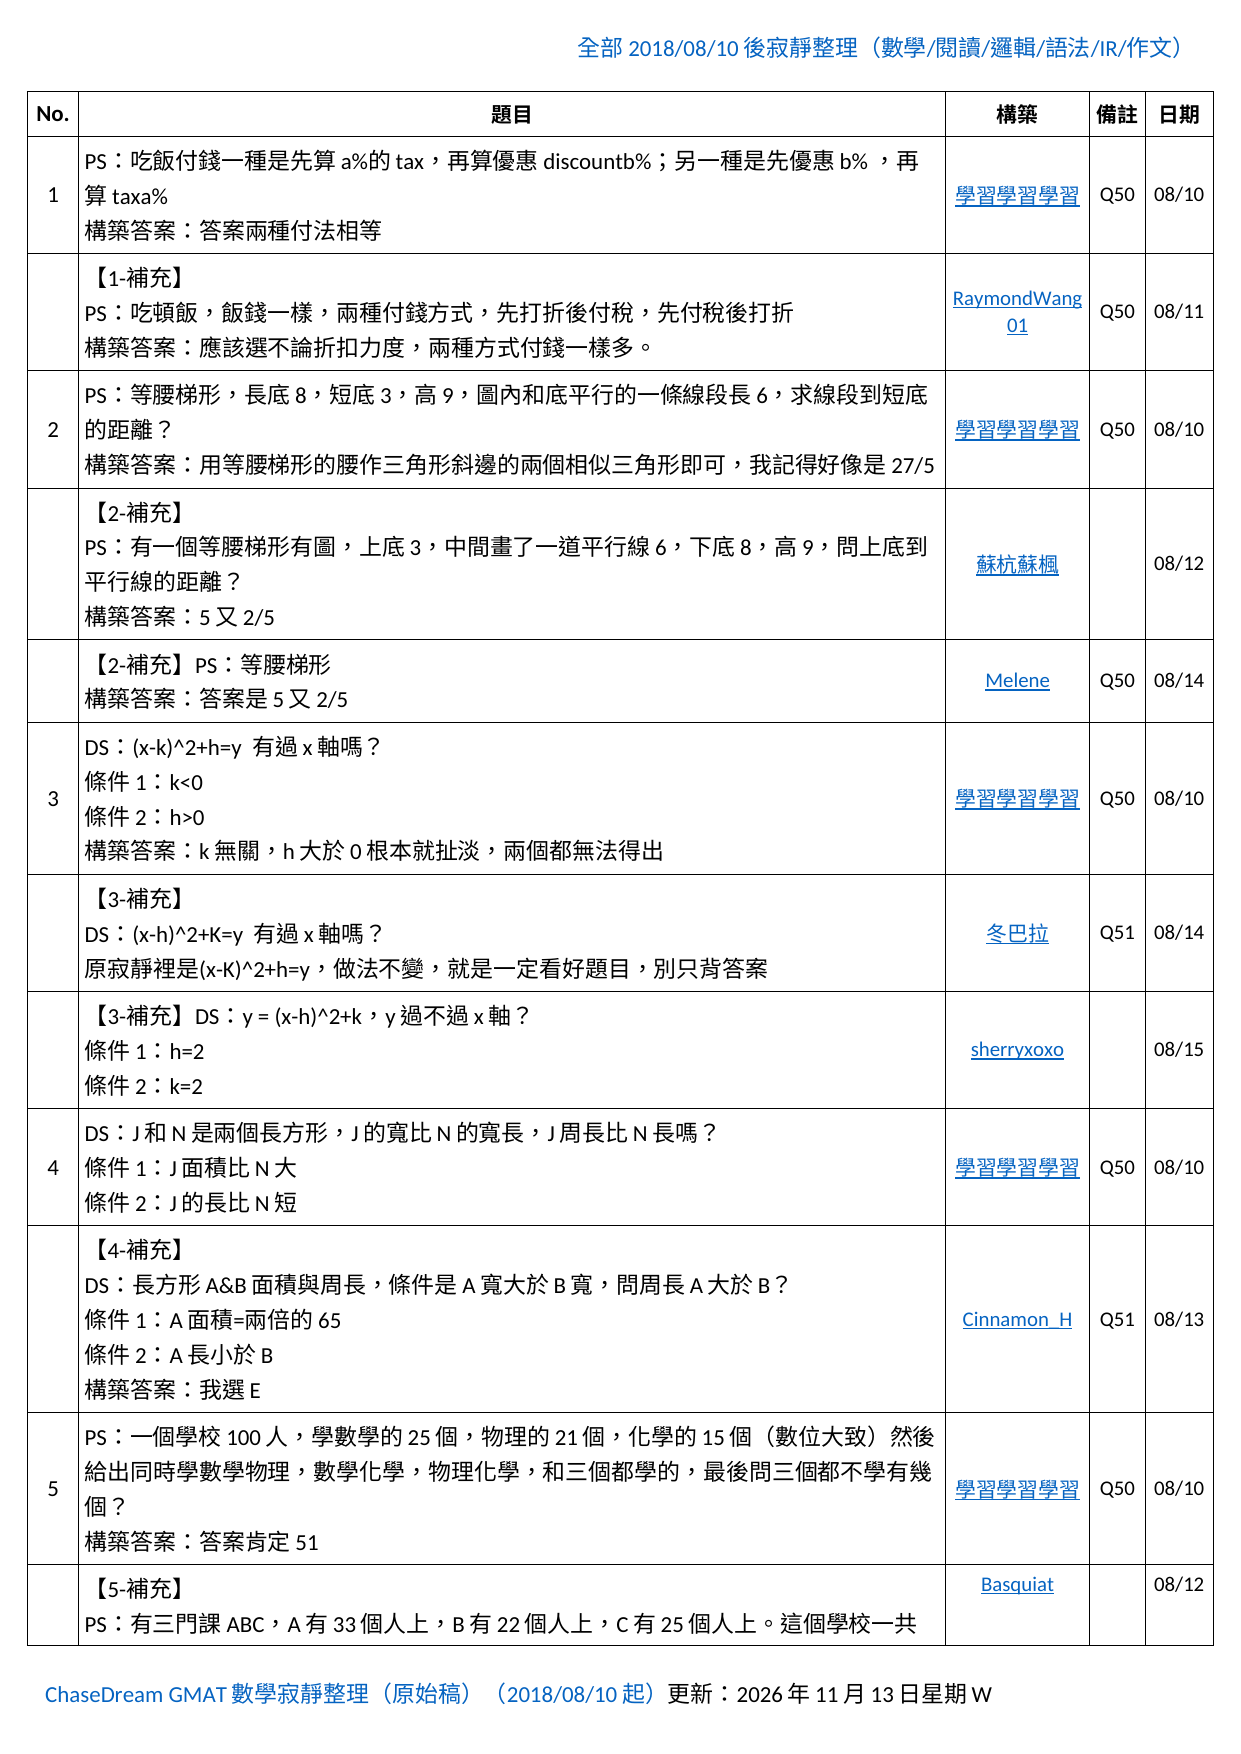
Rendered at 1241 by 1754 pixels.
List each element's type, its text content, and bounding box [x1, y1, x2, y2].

table_cell PS：一個學校100人，學數學的25個，物理的21個，化學的15個（數位大致）然後給出同時學數學物理，數學化學，物理化學，和三個都學的，最後問三個都不學有幾個？ 構築答案：答案肯定51 [79, 1413, 945, 1564]
table_header No. [28, 92, 78, 136]
table_cell Q50 [1090, 1109, 1145, 1225]
table_cell 1 [28, 137, 78, 253]
table_header 題目 [79, 92, 945, 136]
table_cell [28, 992, 78, 1108]
table_cell 08/15 [1146, 992, 1213, 1108]
table_cell Q51 [1090, 875, 1145, 991]
table_cell DS：(x-k)^2+h=y 有過x軸嗎？ 條件1：k<0 條件2：h>0 構築答案：k無關，h大於0根本就扯淡，兩個都無法得出 [79, 723, 945, 874]
table_cell PS：等腰梯形，長底8，短底3，高9，圖內和底平行的一條線段長6，求線段到短底的距離？ 構築答案：用等腰梯形的腰作三角形斜邊的兩個相似三角形即可，我記得好像是27/5 [79, 371, 945, 487]
table_cell 08/10 [1146, 1413, 1213, 1564]
table_cell [28, 254, 78, 370]
table_cell 學習學習學習 [946, 1109, 1089, 1225]
table_cell RaymondWang01 [946, 254, 1089, 370]
table_cell 【4-補充】 DS：長方形A&B面積與周長，條件是A寬大於B寬，問周長A大於B？ 條件1：A面積=兩倍的65 條件2：A長小於B 構築答案：我選E [79, 1226, 945, 1412]
table_cell Q50 [1090, 254, 1145, 370]
table_cell Melene [946, 640, 1089, 722]
table_cell 【3-補充】DS：y = (x-h)^2+k，y過不過x軸？ 條件1：h=2 條件2：k=2 [79, 992, 945, 1108]
table_cell 08/14 [1146, 640, 1213, 722]
table_cell [1090, 1565, 1145, 1645]
table_cell [1090, 489, 1145, 639]
table_header 日期 [1146, 92, 1213, 136]
table_cell [28, 489, 78, 639]
table_cell Q50 [1090, 723, 1145, 874]
table_cell 【1-補充】 PS：吃頓飯，飯錢一樣，兩種付錢方式，先打折後付稅，先付稅後打折 構築答案：應該選不論折扣力度，兩種方式付錢一樣多。 [79, 254, 945, 370]
table_cell 學習學習學習 [946, 1413, 1089, 1564]
table_cell 08/10 [1146, 723, 1213, 874]
table_cell 08/11 [1146, 254, 1213, 370]
table_cell 3 [28, 723, 78, 874]
table_cell [28, 1226, 78, 1412]
table_cell 08/13 [1146, 1226, 1213, 1412]
table_cell Cinnamon_H [946, 1226, 1089, 1412]
table_cell 蘇杭蘇楓 [946, 489, 1089, 639]
table_cell 2 [28, 371, 78, 487]
table_cell 08/10 [1146, 137, 1213, 253]
table_cell 4 [28, 1109, 78, 1225]
table_cell Q50 [1090, 1413, 1145, 1564]
table_cell Q51 [1090, 1226, 1145, 1412]
table_cell 學習學習學習 [946, 371, 1089, 487]
table_cell 08/12 [1146, 1565, 1213, 1645]
table_cell 學習學習學習 [946, 137, 1089, 253]
table_cell 學習學習學習 [946, 723, 1089, 874]
table_cell Basquiat [946, 1565, 1089, 1645]
table_cell 5 [28, 1413, 78, 1564]
table_cell 【2-補充】PS：等腰梯形 構築答案：答案是5又2/5 [79, 640, 945, 722]
table_cell 08/10 [1146, 371, 1213, 487]
table_cell DS：J和N是兩個長方形，J的寬比N的寬長，J周長比N長嗎？ 條件1：J面積比N大 條件2：J的長比N短 [79, 1109, 945, 1225]
table_cell Q50 [1090, 640, 1145, 722]
table_cell sherryxoxo [946, 992, 1089, 1108]
table_header 構築 [946, 92, 1089, 136]
table_cell Q50 [1090, 371, 1145, 487]
table_cell 冬巴拉 [946, 875, 1089, 991]
table_cell 08/10 [1146, 1109, 1213, 1225]
table_cell [28, 640, 78, 722]
table_cell [1090, 992, 1145, 1108]
table_cell [28, 1565, 78, 1645]
table_cell 08/14 [1146, 875, 1213, 991]
table_cell 08/12 [1146, 489, 1213, 639]
table_cell Q50 [1090, 137, 1145, 253]
table_cell 【2-補充】 PS：有一個等腰梯形有圖，上底3，中間畫了一道平行線6，下底8，高9，問上底到平行線的距離？ 構築答案：5又2/5 [79, 489, 945, 639]
table_cell [28, 875, 78, 991]
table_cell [79, 1565, 945, 1645]
table_header 備註 [1090, 92, 1145, 136]
table_cell 【3-補充】 DS：(x-h)^2+K=y 有過x軸嗎？ 原寂靜裡是(x-K)^2+h=y，做法不變，就是一定看好題目，別只背答案 [79, 875, 945, 991]
table_cell PS：吃飯付錢一種是先算a%的tax，再算優惠discountb%；另一種是先優惠b% ，再算taxa% 構築答案：答案兩種付法相等 [79, 137, 945, 253]
